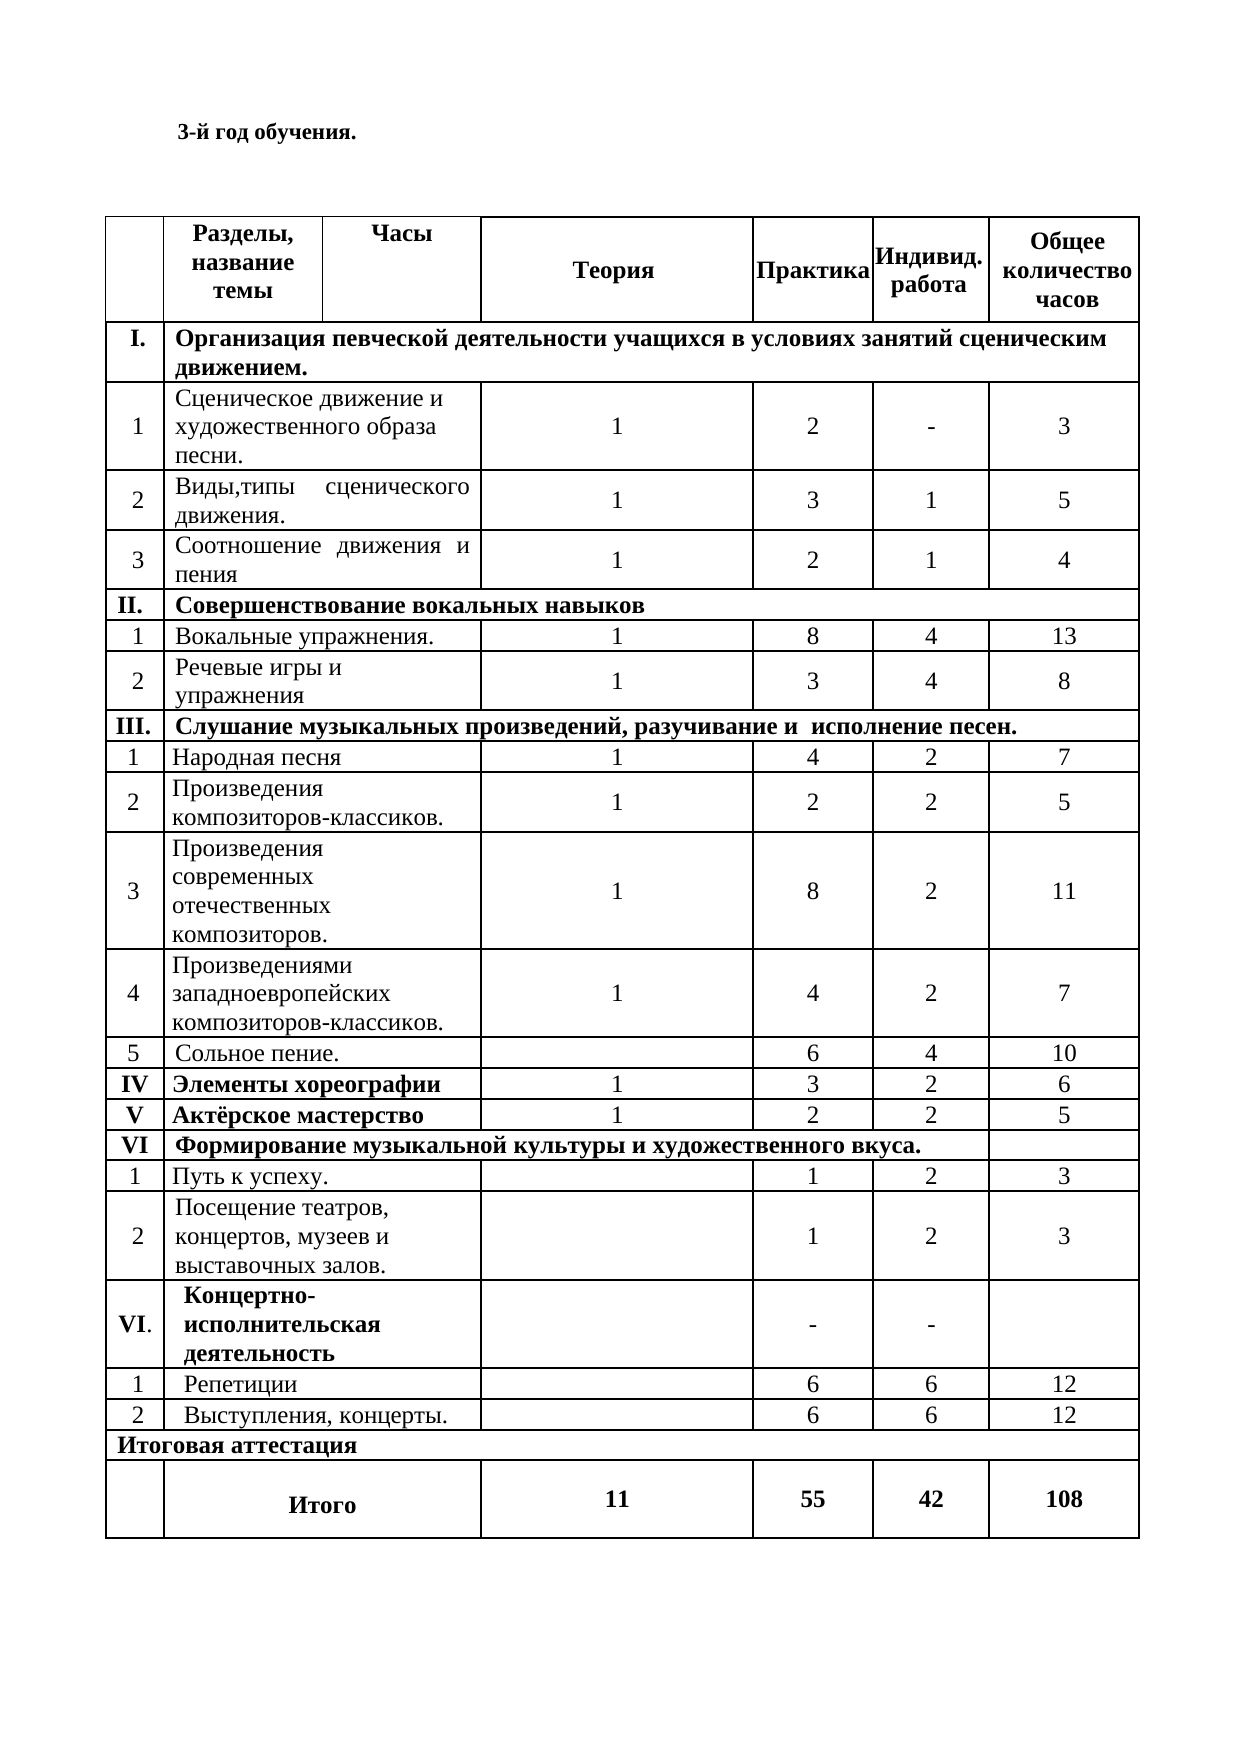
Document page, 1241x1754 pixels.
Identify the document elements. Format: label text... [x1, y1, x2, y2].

table_cell 2 [107, 652, 163, 709]
table_cell 6 [754, 1369, 872, 1398]
table_cell Слушание музыкальных произведений, разучивание и исполнение песен. [165, 711, 1138, 740]
table_header Индивид. работа [874, 218, 988, 321]
table_cell 3 [990, 1192, 1138, 1278]
table_cell Актёрское мастерство [165, 1100, 480, 1128]
table_cell 1 [482, 652, 752, 709]
table_cell 2 [754, 531, 872, 588]
table_cell 4 [107, 950, 163, 1036]
table_cell 1 [482, 773, 752, 831]
table_cell Итоговая аттестация [107, 1431, 1138, 1459]
table_cell - [874, 383, 988, 469]
table_cell Речевые игры и упражнения [165, 652, 480, 709]
table_cell 5 [990, 773, 1138, 831]
table_cell 2 [874, 1192, 988, 1278]
table_cell 2 [874, 773, 988, 831]
table_cell Народная песня [165, 742, 480, 771]
table_cell 2 [107, 1192, 163, 1278]
table_cell 4 [874, 1038, 988, 1067]
table_cell 4 [754, 950, 872, 1036]
table_header Часы [323, 217, 480, 321]
table_cell 1 [482, 1100, 752, 1128]
table_cell 1 [482, 621, 752, 650]
table_cell III. [107, 711, 163, 740]
table_cell 6 [874, 1400, 988, 1428]
table_cell 13 [990, 621, 1138, 650]
table_cell Произведения современных отечественных композиторов. [165, 833, 480, 948]
table_cell [482, 1369, 752, 1398]
table_cell 1 [482, 833, 752, 948]
table_cell Выступления, концерты. [165, 1400, 480, 1428]
table_cell 4 [874, 621, 988, 650]
table_header Разделы, название темы [164, 217, 322, 321]
table_cell 2 [754, 1100, 872, 1128]
table_cell 1 [482, 383, 752, 469]
table_header [106, 217, 163, 321]
table_cell 1 [107, 742, 163, 771]
table_cell VI [107, 1131, 163, 1159]
table_cell - [874, 1281, 988, 1367]
table_cell 2 [107, 1400, 163, 1428]
table_cell [990, 1281, 1138, 1367]
table_cell 4 [874, 652, 988, 709]
table_cell 2 [874, 950, 988, 1036]
table_cell Произведениями западноевропейских композиторов-классиков. [165, 950, 480, 1036]
table_cell 2 [754, 383, 872, 469]
table_cell Репетиции [165, 1369, 480, 1398]
table_cell 2 [874, 1161, 988, 1190]
table_cell Сольное пение. [165, 1038, 480, 1067]
table_cell 3 [107, 833, 163, 948]
table_cell 42 [874, 1461, 988, 1537]
table_cell 11 [482, 1461, 752, 1537]
table_cell 7 [990, 950, 1138, 1036]
table_cell 4 [754, 742, 872, 771]
table_cell 2 [874, 1100, 988, 1128]
table_cell 3 [754, 1069, 872, 1098]
table_cell VI. [107, 1281, 163, 1367]
table_cell 1 [482, 742, 752, 771]
table_cell Совершенствование вокальных навыков [165, 590, 1138, 619]
table_cell 5 [107, 1038, 163, 1067]
table_cell Соотношение движения и пения [165, 531, 480, 588]
table_cell 1 [482, 950, 752, 1036]
table_cell Посещение театров, концертов, музеев и выставочных залов. [165, 1192, 480, 1278]
table_cell [990, 1131, 1138, 1159]
table_cell 2 [754, 773, 872, 831]
table_cell - [754, 1281, 872, 1367]
table_header Практика [754, 218, 872, 321]
table_cell 8 [990, 652, 1138, 709]
table_cell 55 [754, 1461, 872, 1537]
table_cell [482, 1161, 752, 1190]
table_cell 6 [754, 1038, 872, 1067]
table_cell 3 [990, 1161, 1138, 1190]
table_cell 1 [107, 383, 163, 469]
table_cell 10 [990, 1038, 1138, 1067]
table_cell 1 [107, 1161, 163, 1190]
table_cell 2 [107, 471, 163, 528]
table_cell Виды,типы сценического движения. [165, 471, 480, 528]
table_cell 6 [754, 1400, 872, 1428]
table_cell 1 [754, 1192, 872, 1278]
table_cell 108 [990, 1461, 1138, 1537]
table_cell 7 [990, 742, 1138, 771]
table_cell 3 [754, 471, 872, 528]
table_cell 6 [990, 1069, 1138, 1098]
table_cell [482, 1400, 752, 1428]
table_header Общее количество часов [990, 218, 1138, 321]
table_cell 12 [990, 1369, 1138, 1398]
table_cell Итого [165, 1461, 480, 1537]
table_cell Произведения композиторов-классиков. [165, 773, 480, 831]
table_cell Путь к успеху. [165, 1161, 480, 1190]
table_cell 6 [874, 1369, 988, 1398]
table_cell 3 [754, 652, 872, 709]
table_cell IV [107, 1069, 163, 1098]
table_header Теория [482, 218, 752, 321]
table_cell 5 [990, 1100, 1138, 1128]
table_cell Формирование музыкальной культуры и художественного вкуса. [165, 1131, 988, 1159]
table_cell [482, 1192, 752, 1278]
text 3-й год обучения. [177, 118, 1152, 144]
table_cell Элементы хореографии [165, 1069, 480, 1098]
table_cell [107, 1461, 163, 1537]
table_cell 1 [482, 1069, 752, 1098]
table_cell 2 [874, 1069, 988, 1098]
table_cell 1 [754, 1161, 872, 1190]
table_cell 1 [482, 531, 752, 588]
table_cell Концертно-исполнительская деятельность [165, 1281, 480, 1367]
table_cell II. [107, 590, 163, 619]
table_cell 1 [874, 531, 988, 588]
table_cell [482, 1038, 752, 1067]
table_cell 2 [874, 742, 988, 771]
table_cell 2 [874, 833, 988, 948]
table_cell 3 [990, 383, 1138, 469]
table_cell I. [107, 323, 163, 381]
table_cell V [107, 1100, 163, 1128]
table_cell 3 [107, 531, 163, 588]
table_cell [482, 1281, 752, 1367]
table_cell Организация певческой деятельности учащихся в условиях занятий сценическим движением. [165, 323, 1138, 381]
table_cell 8 [754, 833, 872, 948]
table_cell 12 [990, 1400, 1138, 1428]
table_cell 11 [990, 833, 1138, 948]
table_cell 1 [482, 471, 752, 528]
table_cell 1 [874, 471, 988, 528]
table_cell Сценическое движение и художественного образа песни. [165, 383, 480, 469]
table_cell 8 [754, 621, 872, 650]
table_cell 5 [990, 471, 1138, 528]
table_cell 1 [107, 1369, 163, 1398]
table_cell 4 [990, 531, 1138, 588]
table_cell Вокальные упражнения. [165, 621, 480, 650]
table_cell 2 [107, 773, 163, 831]
table_cell 1 [107, 621, 163, 650]
